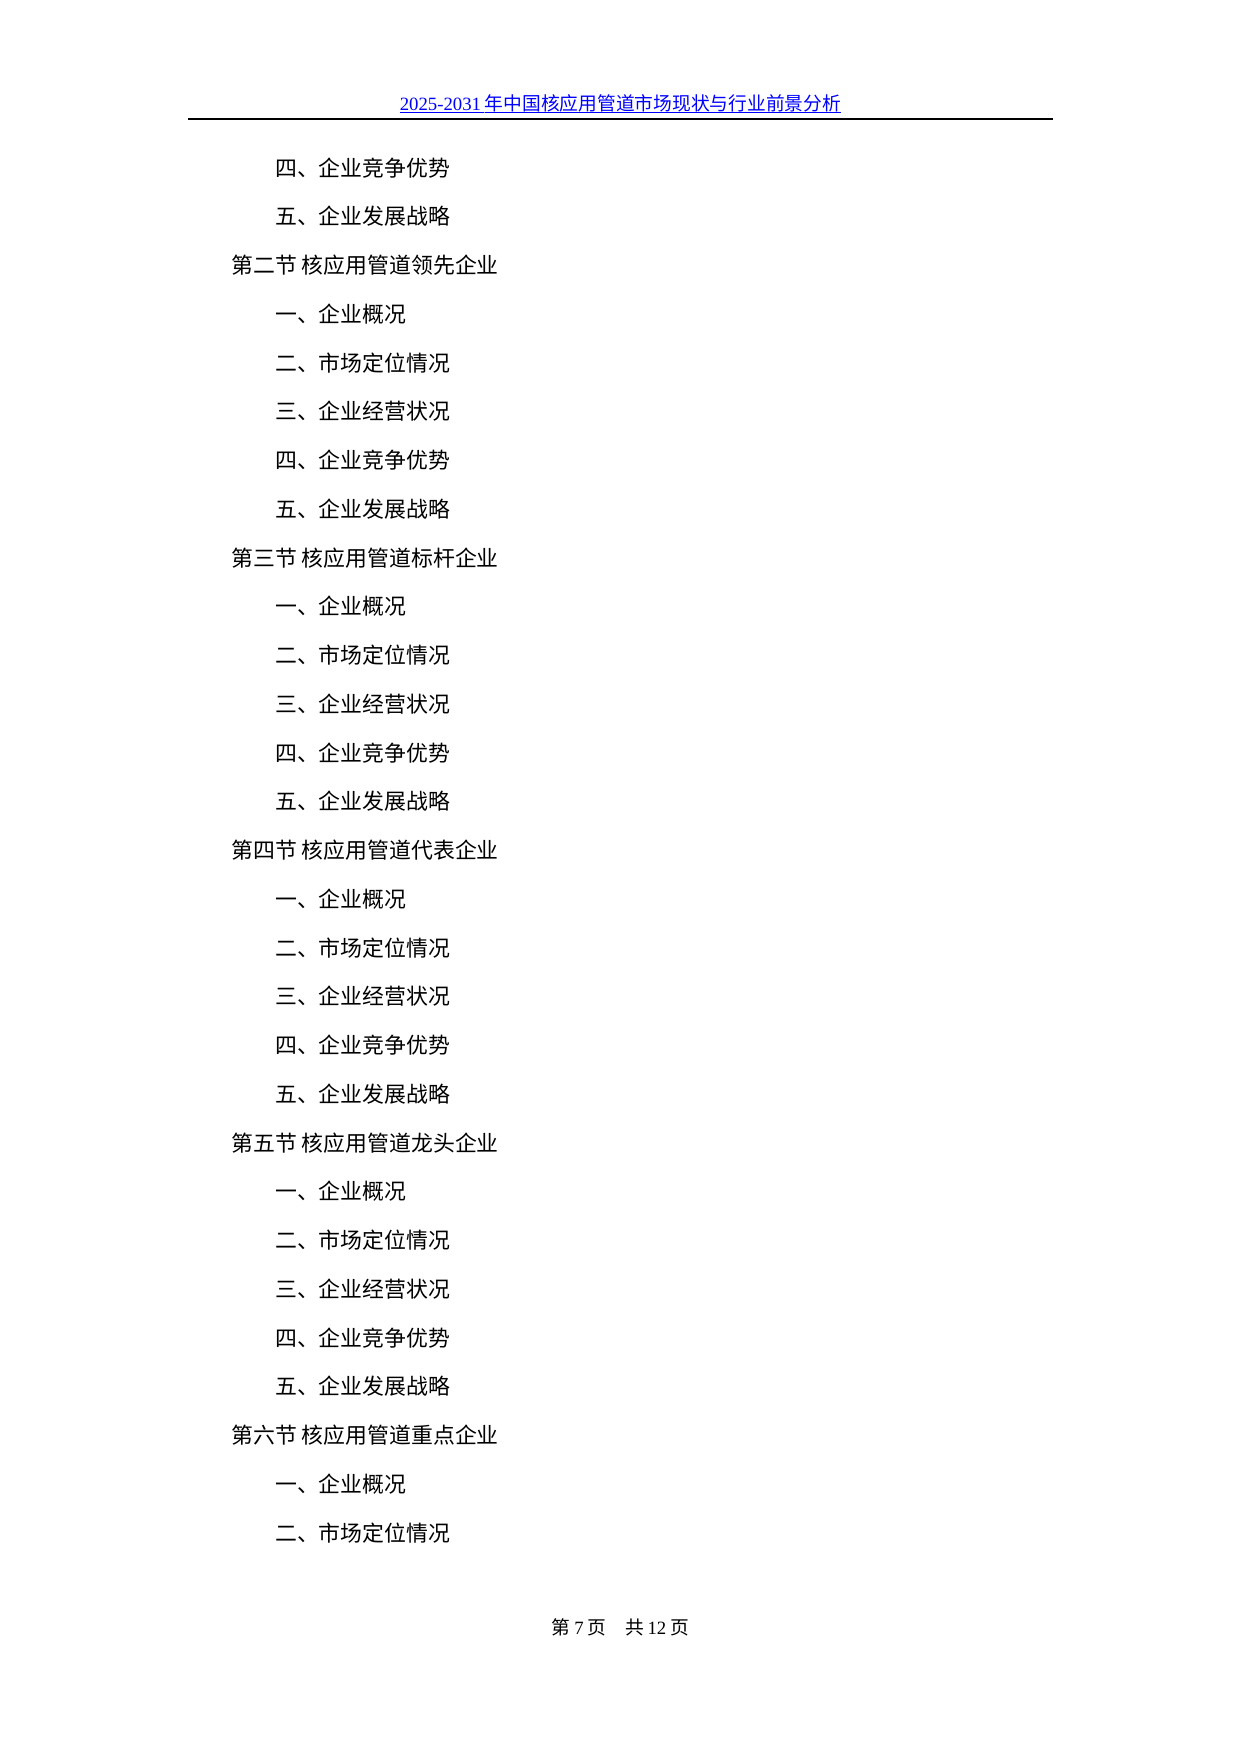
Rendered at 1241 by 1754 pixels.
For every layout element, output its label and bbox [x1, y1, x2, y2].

text [187, 150, 1053, 1548]
